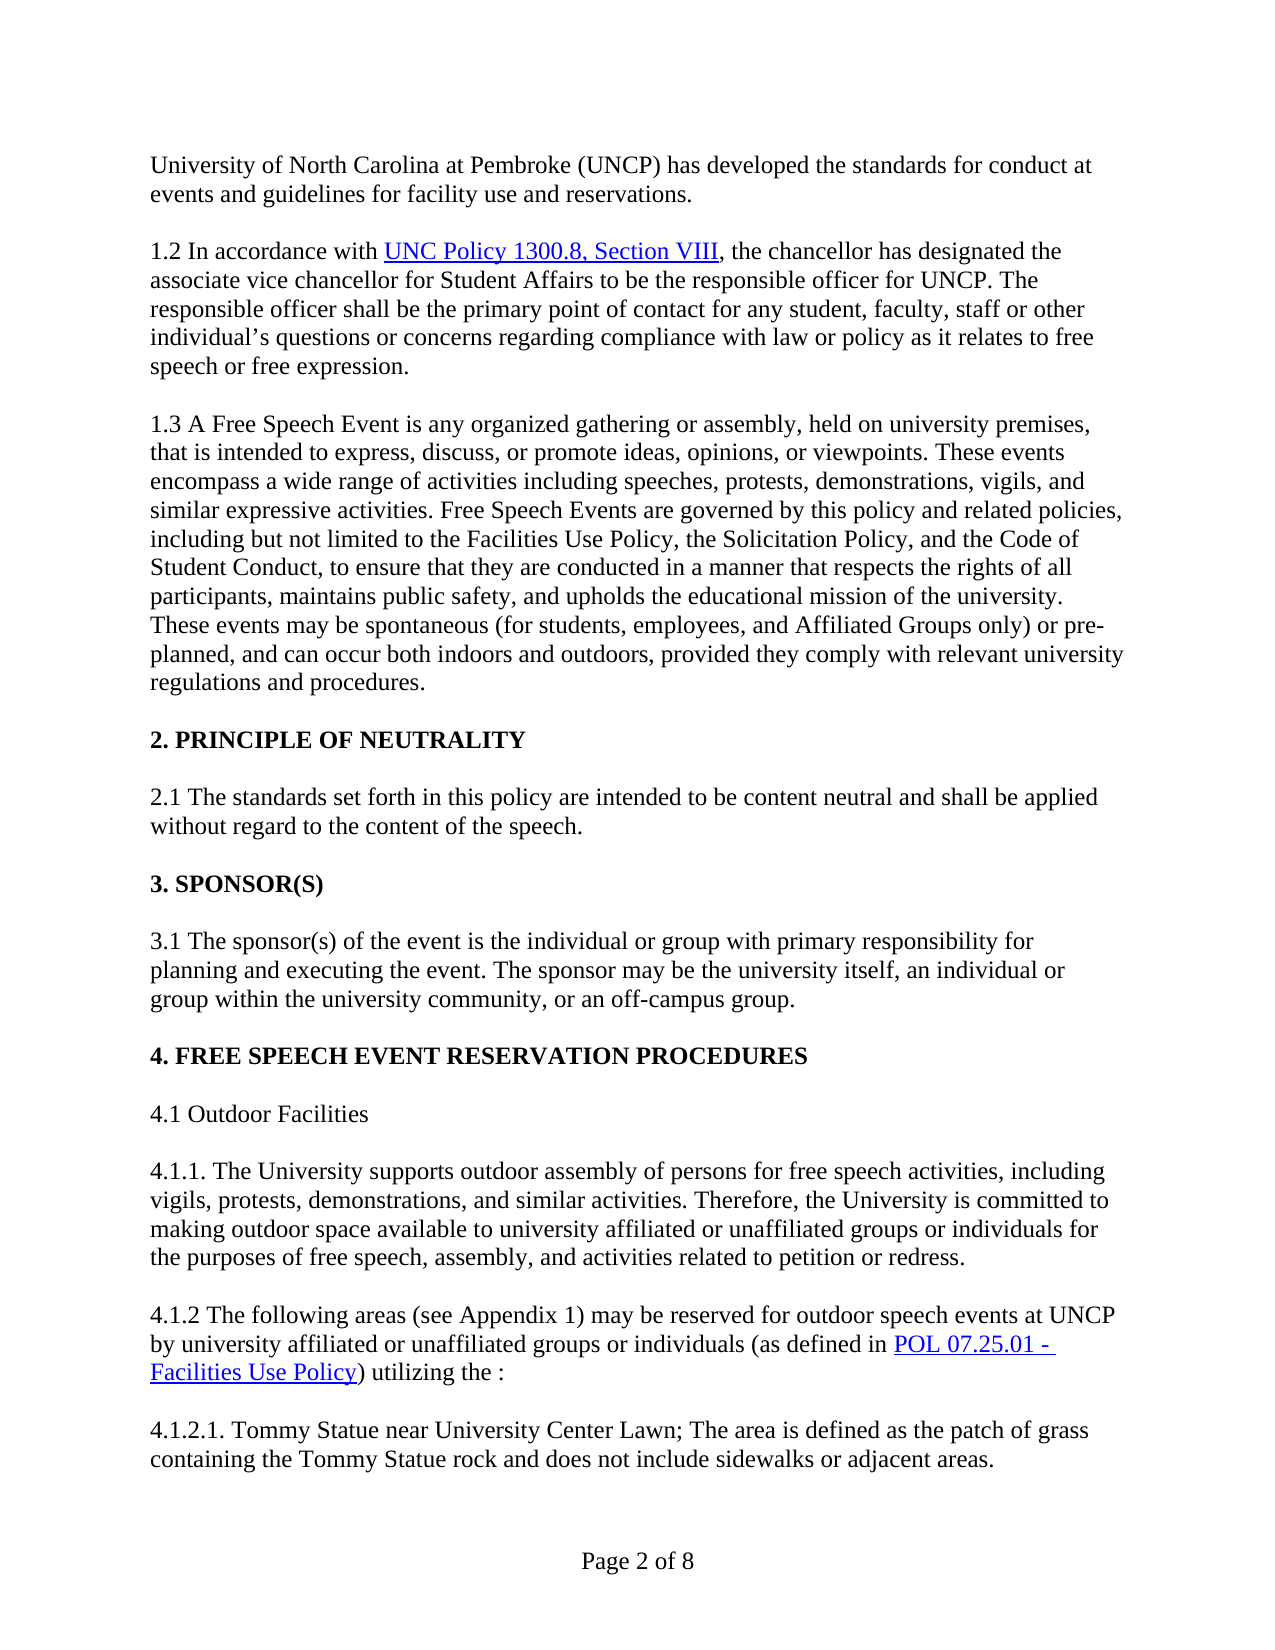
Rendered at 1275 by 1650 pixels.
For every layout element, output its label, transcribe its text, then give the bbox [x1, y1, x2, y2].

text 1.3 A Free Speech Event is any organized gathering or assembly, held on university premises, that is intended to express, discuss, or promote ideas, opinions, or viewpoints. These events encompass a wide range of activities including speeches, protests, demonstrations, vigils, and similar expressive activities. Free Speech Events are governed by this policy and related policies, including but not limited to the Facilities Use Policy, the Solicitation Policy, and the Code of Student Conduct, to ensure that they are conducted in a manner that respects the rights of all participants, maintains public safety, and upholds the educational mission of the university. These events may be spontaneous (for students, employees, and Affiliated Groups only) or pre-planned, and can occur both indoors and outdoors, provided they comply with relevant university regulations and procedures. [150, 409, 1125, 696]
text 3.1 The sponsor(s) of the event is the individual or group with primary responsibility for planning and executing the event. The sponsor may be the university itself, an individual or group within the university community, or an off-campus group. [150, 926, 1125, 1041]
text 3. SPONSOR(S) [150, 869, 1125, 897]
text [150, 150, 1125, 207]
text 4.1.2 The following areas (see Appendix 1) may be reserved for outdoor speech events at UNCP by university affiliated or unaffiliated groups or individuals (as defined in POL 07.25.01 - Facilities Use Policy) utilizing the : [150, 1300, 1125, 1386]
text 4. FREE SPEECH EVENT RESERVATION PROCEDURES [150, 1041, 1125, 1070]
text 4.1 Outdoor Facilities [150, 1099, 1125, 1127]
text 2. PRINCIPLE OF NEUTRALITY [150, 725, 1125, 754]
text 1.2 In accordance with UNC Policy 1300.8, Section VIII, the chancellor has designated the associate vice chancellor for Student Affairs to be the responsible officer for UNCP. The responsible officer shall be the primary point of contact for any student, faculty, staff or other individual’s questions or concerns regarding compliance with law or policy as it relates to free speech or free expression. [150, 236, 1125, 380]
text 4.1.2.1. Tommy Statue near University Center Lawn; The area is defined as the patch of grass containing the Tommy Statue rock and does not include sidewalks or adjacent areas. [150, 1415, 1125, 1472]
text 4.1.1. The University supports outdoor assembly of persons for free speech activities, including vigils, protests, demonstrations, and similar activities. Therefore, the University is committed to making outdoor space available to university affiliated or unaffiliated groups or individuals for the purposes of free speech, assembly, and activities related to petition or redress. [150, 1156, 1125, 1271]
text 2.1 The standards set forth in this policy are intended to be content neutral and shall be applied without regard to the content of the speech. [150, 782, 1125, 869]
